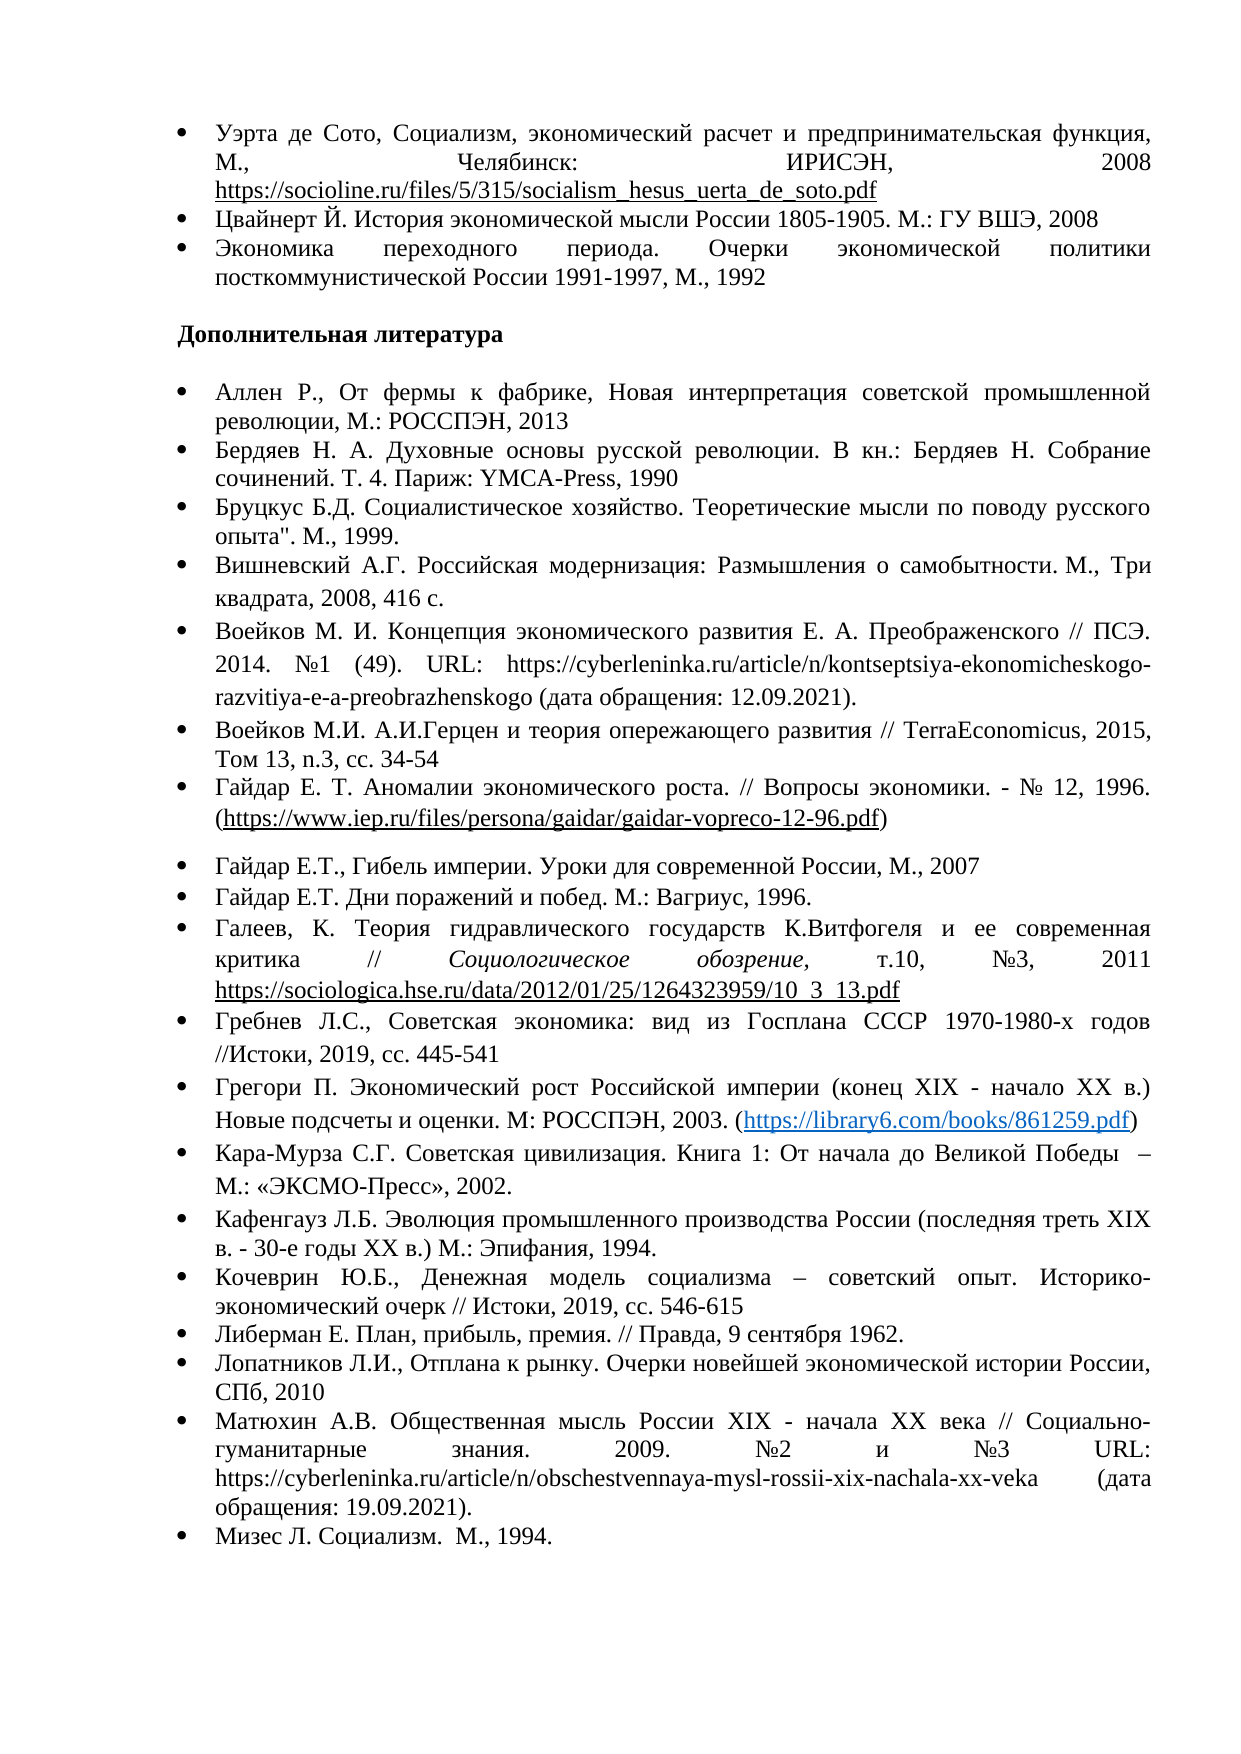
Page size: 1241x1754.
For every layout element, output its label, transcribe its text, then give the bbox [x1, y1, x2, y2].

list Лопатников Л.И., Отплана к рынку. Очерки новейшей экономической истории России, СПб, 2010 [177, 1348, 1152, 1406]
list Гайдар Е.Т., Гибель империи. Уроки для современной России, М., 2007 [177, 851, 1152, 880]
list Воейков М. И. Концепция экономического развития Е. А. Преображенского // ПСЭ. 2014. №1 (49). URL: https://cyberleninka.ru/article/n/kontseptsiya-ekonomicheskogo-razvitiya-e-a-preobrazhenskogo (дата обращения: 12.09.2021). [177, 616, 1152, 711]
list Бруцкус Б.Д. Социалистическое хозяйство. Теоретические мысли по поводу русского опыта". М., 1999. [177, 492, 1152, 550]
list Аллен Р., От фермы к фабрике, Новая интерпретация советской промышленной революции, М.: РОССПЭН, 2013 [177, 377, 1152, 435]
list Экономика переходного периода. Очерки экономической политики посткоммунистической России 1991-1997, М., 1992 [177, 233, 1152, 291]
list Галеев, К. Теория гидравлического государств К.Витфогеля и ее современная критика // Социологическое обозрение, т.10, №3, 2011 https://sociologica.hse.ru/data/2012/01/25/1264323959/10_3_13.pdf [177, 913, 1152, 1004]
list Уэрта де Сото, Социализм, экономический расчет и предпринимательская функция, М., Челябинск: ИРИСЭН, 2008 https://socioline.ru/files/5/315/socialism_hesus_uerta_de_soto.pdf [177, 118, 1152, 204]
list Гайдар Е. Т. Аномалии экономического роста. // Вопросы экономики. - № 12, 1996. (https://www.iep.ru/files/persona/gaidar/gaidar-vopreco-12-96.pdf) [177, 772, 1152, 832]
list Грегори П. Экономический рост Российской империи (конец XIX - начало XX в.) Новые подсчеты и оценки. М: РОССПЭН, 2003. (https://library6.com/books/861259.pdf) [177, 1072, 1152, 1134]
list Кочеврин Ю.Б., Денежная модель социализма – советский опыт. Историко-экономический очерк // Истоки, 2019, сс. 546-615 [177, 1262, 1152, 1319]
list Матюхин А.В. Общественная мысль России XIX - начала XX века // Социально-гуманитарные знания. 2009. №2 и №3 URL: https://cyberleninka.ru/article/n/obschestvennaya-mysl-rossii-xix-nachala-xx-veka (дата обращения: 19.09.2021). [177, 1406, 1152, 1521]
list Цвайнерт Й. История экономической мысли России 1805-1905. М.: ГУ ВШЭ, 2008 [177, 204, 1152, 233]
list Вишневский А.Г. Российская модернизация: Размышления о самобытности. М., Три квадрата, 2008, 416 с. [177, 550, 1152, 612]
list Кара-Мурза С.Г. Советская цивилизация. Книга 1: От начала до Великой Победы – М.: «ЭКСМО-Пресс», 2002. [177, 1138, 1152, 1200]
list Воейков М.И. А.И.Герцен и теория опережающего развития // TerraEconomicus, 2015, Том 13, n.3, сс. 34-54 [177, 715, 1152, 772]
list Гайдар Е.Т. Дни поражений и побед. М.: Вагриус, 1996. [177, 882, 1152, 911]
list Гребнев Л.С., Советская экономика: вид из Госплана СССР 1970-1980-х годов //Истоки, 2019, сс. 445-541 [177, 1006, 1152, 1068]
list Бердяев Н. А. Духовные основы русской революции. В кн.: Бердяев Н. Собрание сочинений. Т. 4. Париж: YMCA-Press, 1990 [177, 435, 1152, 492]
list Либерман Е. План, прибыль, премия. // Правда, 9 сентября 1962. [177, 1319, 1152, 1348]
list Кафенгауз Л.Б. Эволюция промышленного производства России (последняя треть XIX в. - 30-е годы ХХ в.) М.: Эпифания, 1994. [177, 1204, 1152, 1262]
list Мизес Л. Социализм. М., 1994. [177, 1521, 1152, 1549]
text Дополнительная литература [177, 319, 1152, 348]
